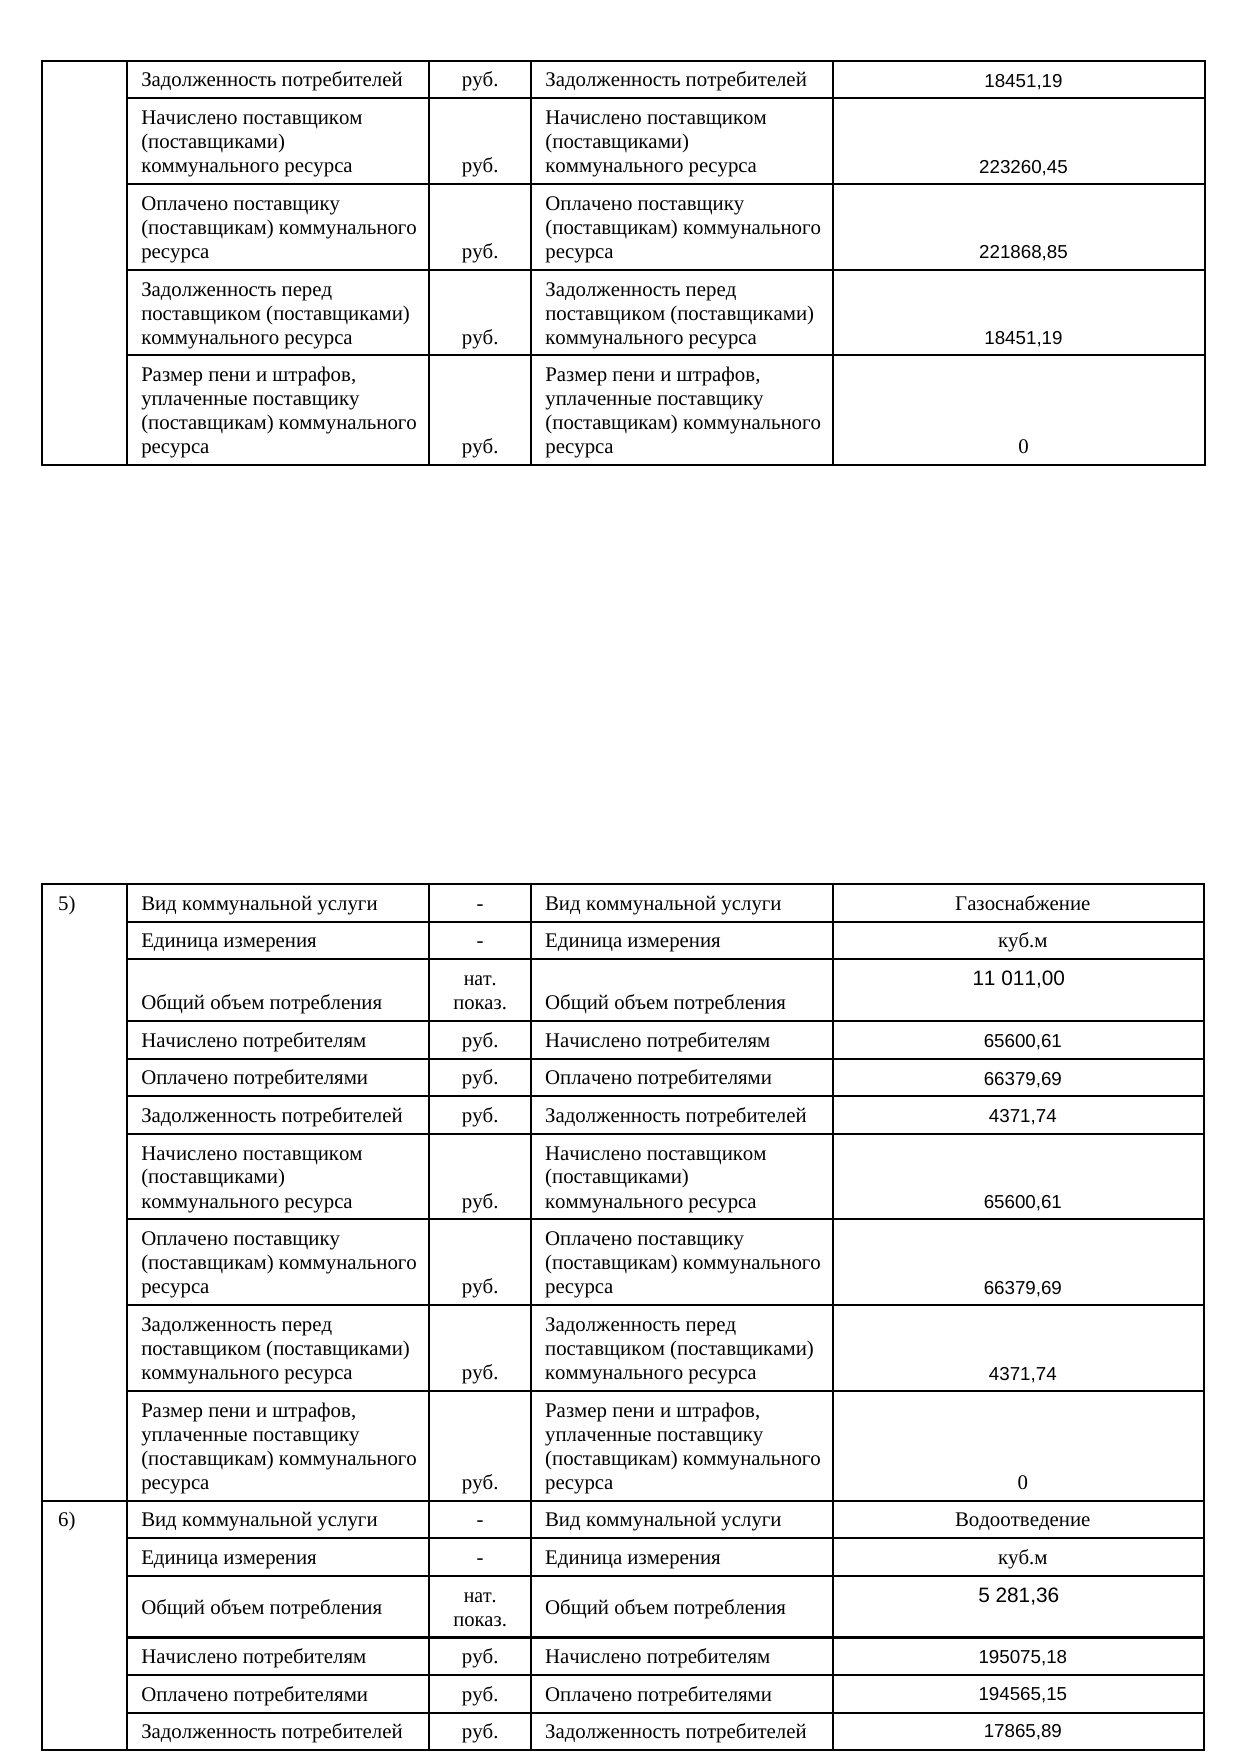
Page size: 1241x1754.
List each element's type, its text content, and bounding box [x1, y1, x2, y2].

table_cell Вид коммунальной услуги [128, 1502, 428, 1537]
table_cell Оплачено поставщику (поставщикам) коммунального ресурса [532, 185, 832, 269]
table_cell руб. [430, 1097, 530, 1133]
table_cell руб. [430, 1135, 530, 1218]
table_header - [430, 885, 530, 921]
table_cell Общий объем потребления [532, 1577, 832, 1636]
table_cell Задолженность перед поставщиком (поставщиками) коммунального ресурса [128, 1306, 428, 1390]
table_cell руб. [430, 356, 530, 464]
table_cell руб. [430, 185, 530, 269]
table_cell Оплачено потребителями [532, 1676, 832, 1712]
table_cell 0 [834, 356, 1204, 464]
table_cell Единица измерения [532, 1539, 832, 1575]
table_cell Начислено поставщиком (поставщиками) коммунального ресурса [532, 99, 832, 183]
table_cell Задолженность перед поставщиком (поставщиками) коммунального ресурса [128, 271, 428, 354]
table_cell Общий объем потребления [128, 1577, 428, 1636]
table_cell 6) [43, 1502, 126, 1749]
table_cell 221868,85 [834, 185, 1204, 269]
table_cell Оплачено потребителями [128, 1676, 428, 1712]
table_cell куб.м [834, 923, 1203, 958]
table_cell Вид коммунальной услуги [532, 1502, 832, 1537]
table_header Газоснабжение [834, 885, 1203, 921]
table_cell Оплачено потребителями [532, 1060, 832, 1095]
table_cell Размер пени и штрафов, уплаченные поставщику (поставщикам) коммунального ресурса [128, 1392, 428, 1499]
table_cell Оплачено поставщику (поставщикам) коммунального ресурса [128, 1220, 428, 1304]
table_cell Общий объем потребления [128, 960, 428, 1020]
table_cell Начислено поставщиком (поставщиками) коммунального ресурса [532, 1135, 832, 1218]
table_cell куб.м [834, 1539, 1203, 1575]
table_cell - [430, 923, 530, 958]
table_cell Начислено потребителям [532, 1022, 832, 1057]
table_cell Задолженность потребителей [128, 1714, 428, 1749]
table_cell 66379,69 [834, 1220, 1203, 1304]
table_cell руб. [430, 62, 530, 97]
table_cell - [430, 1502, 530, 1537]
table_cell Начислено потребителям [128, 1639, 428, 1674]
table_cell 195075,18 [834, 1639, 1203, 1674]
table_cell 65600,61 [834, 1022, 1203, 1057]
table_cell Начислено поставщиком (поставщиками) коммунального ресурса [128, 99, 428, 183]
table_cell 4371,74 [834, 1306, 1203, 1390]
table_cell 65600,61 [834, 1135, 1203, 1218]
table_cell 18451,19 [834, 271, 1204, 354]
table_cell - [430, 1539, 530, 1575]
table_cell руб. [430, 1714, 530, 1749]
table_header Вид коммунальной услуги [532, 885, 832, 921]
table_cell Размер пени и штрафов, уплаченные поставщику (поставщикам) коммунального ресурса [532, 356, 832, 464]
table_cell 66379,69 [834, 1060, 1203, 1095]
table_cell нат. показ. [430, 960, 530, 1020]
table_cell Задолженность потребителей [532, 62, 832, 97]
table_cell 0 [834, 1392, 1203, 1499]
table_cell Начислено потребителям [532, 1639, 832, 1674]
table_cell 18451,19 [834, 62, 1204, 97]
table_cell Задолженность перед поставщиком (поставщиками) коммунального ресурса [532, 271, 832, 354]
table_cell нат. показ. [430, 1577, 530, 1636]
table_cell руб. [430, 1220, 530, 1304]
table_cell 17865,89 [834, 1714, 1203, 1749]
table_cell Единица измерения [532, 923, 832, 958]
table_cell Задолженность перед поставщиком (поставщиками) коммунального ресурса [532, 1306, 832, 1390]
table_cell Начислено поставщиком (поставщиками) коммунального ресурса [128, 1135, 428, 1218]
table_cell Начислено потребителям [128, 1022, 428, 1057]
table_cell руб. [430, 1639, 530, 1674]
table_cell Задолженность потребителей [532, 1097, 832, 1133]
table_header Вид коммунальной услуги [128, 885, 428, 921]
table_cell руб. [430, 1676, 530, 1712]
table_cell руб. [430, 271, 530, 354]
table_cell 194565,15 [834, 1676, 1203, 1712]
table_cell руб. [430, 1022, 530, 1057]
table_cell Единица измерения [128, 923, 428, 958]
table_cell Оплачено поставщику (поставщикам) коммунального ресурса [128, 185, 428, 269]
table_cell Единица измерения [128, 1539, 428, 1575]
table_cell Оплачено поставщику (поставщикам) коммунального ресурса [532, 1220, 832, 1304]
table_cell 11 011,00 [834, 960, 1203, 1020]
table_cell Размер пени и штрафов, уплаченные поставщику (поставщикам) коммунального ресурса [128, 356, 428, 464]
table_cell 4371,74 [834, 1097, 1203, 1133]
table_cell руб. [430, 1306, 530, 1390]
table_cell Задолженность потребителей [128, 1097, 428, 1133]
table_cell Оплачено потребителями [128, 1060, 428, 1095]
table_cell 5 281,36 [834, 1577, 1203, 1636]
table_cell Водоотведение [834, 1502, 1203, 1537]
table_cell руб. [430, 1060, 530, 1095]
table_cell Задолженность потребителей [128, 62, 428, 97]
table_cell 223260,45 [834, 99, 1204, 183]
table_cell Задолженность потребителей [532, 1714, 832, 1749]
table_cell руб. [430, 1392, 530, 1499]
table_cell руб. [430, 99, 530, 183]
table_cell Размер пени и штрафов, уплаченные поставщику (поставщикам) коммунального ресурса [532, 1392, 832, 1499]
table_cell Общий объем потребления [532, 960, 832, 1020]
table_header 5) [43, 885, 126, 1499]
